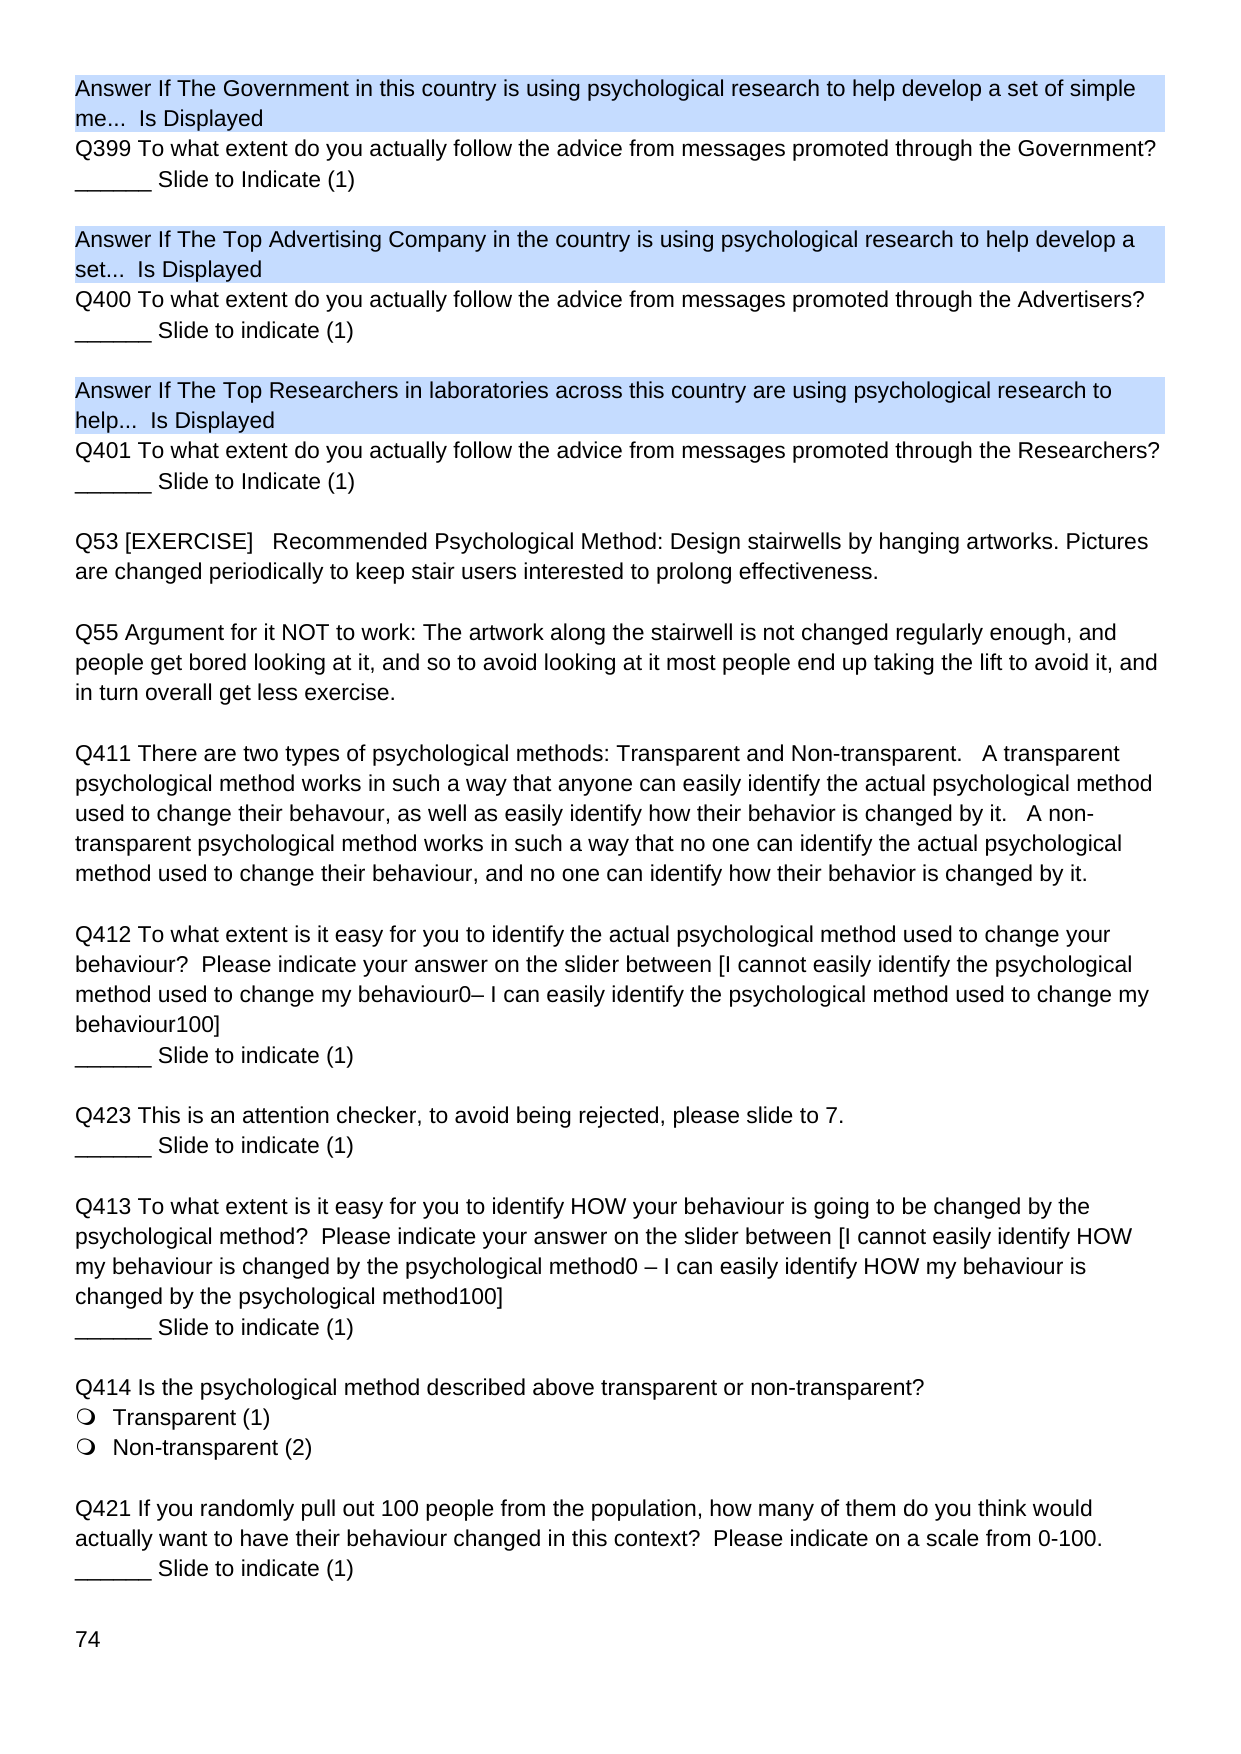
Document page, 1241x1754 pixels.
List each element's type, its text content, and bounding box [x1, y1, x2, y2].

text Q400 To what extent do you actually follow the advice from messages promoted through the Advertisers? [75, 286, 1165, 313]
list ______ Slide to Indicate (1) [75, 468, 1165, 494]
list ______ Slide to indicate (1) [75, 1042, 1165, 1068]
text Q53 [EXERCISE] Recommended Psychological Method: Design stairwells by hanging artworks. Pictures are changed periodically to keep stair users interested to prolong effectiveness. [75, 528, 1165, 585]
text Q414 Is the psychological method described above transparent or non-transparent? [75, 1374, 1165, 1400]
text Answer If The Top Researchers in laboratories across this country are using psychological research to help... Is Displayed [75, 377, 1165, 434]
list ______ Slide to indicate (1) [75, 1313, 1165, 1340]
list Non-transparent (2) [75, 1434, 1165, 1461]
list ______ Slide to indicate (1) [75, 317, 1165, 343]
list ______ Slide to indicate (1) [75, 1132, 1165, 1159]
text Q412 To what extent is it easy for you to identify the actual psychological method used to change your behaviour? Please indicate your answer on the slider between [I cannot easily identify the psychological method used to change my behaviour0– I can easily identify the psychological method used to change my behaviour100] [75, 921, 1165, 1038]
text Answer If The Government in this country is using psychological research to help develop a set of simple me... Is Displayed [75, 75, 1165, 132]
text Q55 Argument for it NOT to work: ​The artwork along the stairwell is not changed regularly enough, and people get bored looking at it, and so to avoid looking at it most people end up taking the lift to avoid it, and in turn overall get less exercise. [75, 619, 1165, 706]
list Transparent (1) [75, 1404, 1165, 1431]
text Q411 There are two types of psychological methods: Transparent and Non-transparent. A transparent psychological method works in such a way that anyone can easily identify the actual psychological method used to change their behavour, as well as easily identify how their behavior is changed by it. A non-transparent psychological method works in such a way that no one can identify the actual psychological method used to change their behaviour, and no one can identify how their behavior is changed by it. [75, 739, 1165, 887]
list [75, 1555, 1165, 1582]
text Q421 If you randomly pull out 100 people from the population, how many of them do you think would actually want to have their behaviour changed in this context? Please indicate on a scale from 0-100. [75, 1495, 1165, 1551]
text Q399 To what extent do you actually follow the advice from messages promoted through the Government? [75, 135, 1165, 162]
text Q401 To what extent do you actually follow the advice from messages promoted through the Researchers? [75, 437, 1165, 464]
list ______ Slide to Indicate (1) [75, 166, 1165, 192]
text Q423 This is an attention checker, to avoid being rejected, please slide to 7. [75, 1102, 1165, 1128]
text Answer If The Top Advertising Company in the country is using psychological research to help develop a set... Is Displayed [75, 226, 1165, 283]
text Q413 To what extent is it easy for you to identify HOW your behaviour is going to be changed by the psychological method? Please indicate your answer on the slider between [I cannot easily identify HOW my behaviour is changed by the psychological method0 – I can easily identify HOW my behaviour is changed by the psychological method100] [75, 1193, 1165, 1310]
